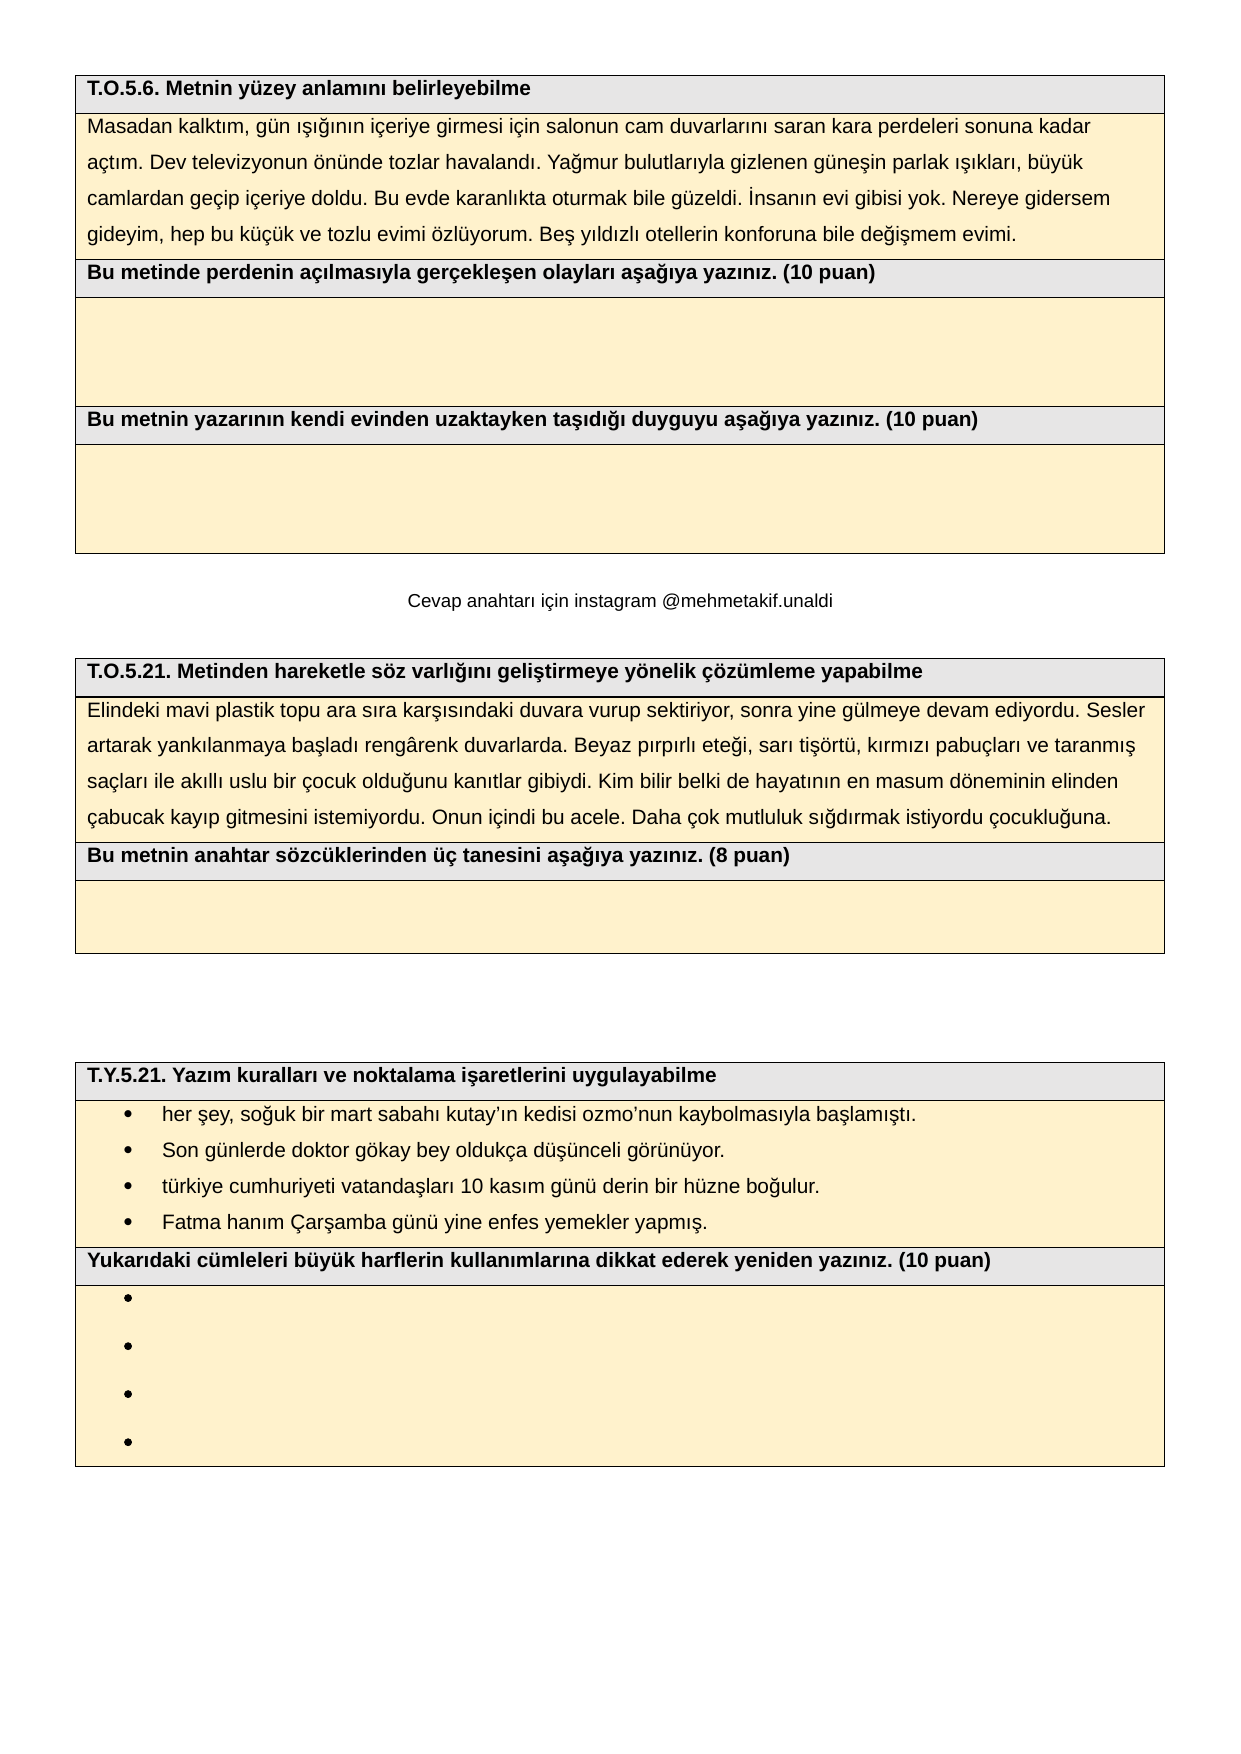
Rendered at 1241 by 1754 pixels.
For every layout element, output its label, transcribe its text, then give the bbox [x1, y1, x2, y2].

text Cevap anahtarı için instagram @mehmetakif.unaldi [75, 590, 1165, 612]
table_header T.O.5.21. Metinden hareketle söz varlığını geliştirmeye yönelik çözümleme yapabilme [76, 659, 1164, 696]
table_cell [76, 445, 1164, 553]
table_header T.Y.5.21. Yazım kuralları ve noktalama işaretlerini uygulayabilme [76, 1063, 1164, 1100]
table_header T.O.5.6. Metnin yüzey anlamını belirleyebilme [76, 76, 1164, 113]
table_cell [76, 881, 1164, 953]
table_cell Bu metinde perdenin açılmasıyla gerçekleşen olayları aşağıya yazınız. (10 puan) [76, 260, 1164, 297]
table_cell [76, 298, 1164, 406]
table_cell Elindeki mavi plastik topu ara sıra karşısındaki duvara vurup sektiriyor, sonra yine gülmeye devam ediyordu. Sesler artarak yankılanmaya başladı rengârenk duvarlarda. Beyaz pırpırlı eteği, sarı tişörtü, kırmızı pabuçları ve taranmış saçları ile akıllı uslu bir çocuk olduğunu kanıtlar gibiydi. Kim bilir belki de hayatının en masum döneminin elinden çabucak kayıp gitmesini istemiyordu. Onun içindi bu acele. Daha çok mutluluk sığdırmak istiyordu çocukluğuna. [76, 698, 1164, 842]
table_cell Masadan kalktım, gün ışığının içeriye girmesi için salonun cam duvarlarını saran kara perdeleri sonuna kadar açtım. Dev televizyonun önünde tozlar havalandı. Yağmur bulutlarıyla gizlenen güneşin parlak ışıkları, büyük camlardan geçip içeriye doldu. Bu evde karanlıkta oturmak bile güzeldi. İnsanın evi gibisi yok. Nereye gidersem gideyim, hep bu küçük ve tozlu evimi özlüyorum. Beş yıldızlı otellerin konforuna bile değişmem evimi. [76, 114, 1164, 259]
table_cell her şey, soğuk bir mart sabahı kutay’ın kedisi ozmo’nun kaybolmasıyla başlamıştı. Son günlerde doktor gökay bey oldukça düşünceli görünüyor. türkiye cumhuriyeti vatandaşları 10 kasım günü derin bir hüzne boğulur. Fatma hanım Çarşamba günü yine enfes yemekler yapmış. [76, 1101, 1164, 1247]
table_cell Yukarıdaki cümleleri büyük harflerin kullanımlarına dikkat ederek yeniden yazınız. (10 puan) [76, 1248, 1164, 1285]
table_cell [76, 1286, 1164, 1466]
table_cell Bu metnin yazarının kendi evinden uzaktayken taşıdığı duyguyu aşağıya yazınız. (10 puan) [76, 407, 1164, 444]
table_cell Bu metnin anahtar sözcüklerinden üç tanesini aşağıya yazınız. (8 puan) [76, 843, 1164, 880]
